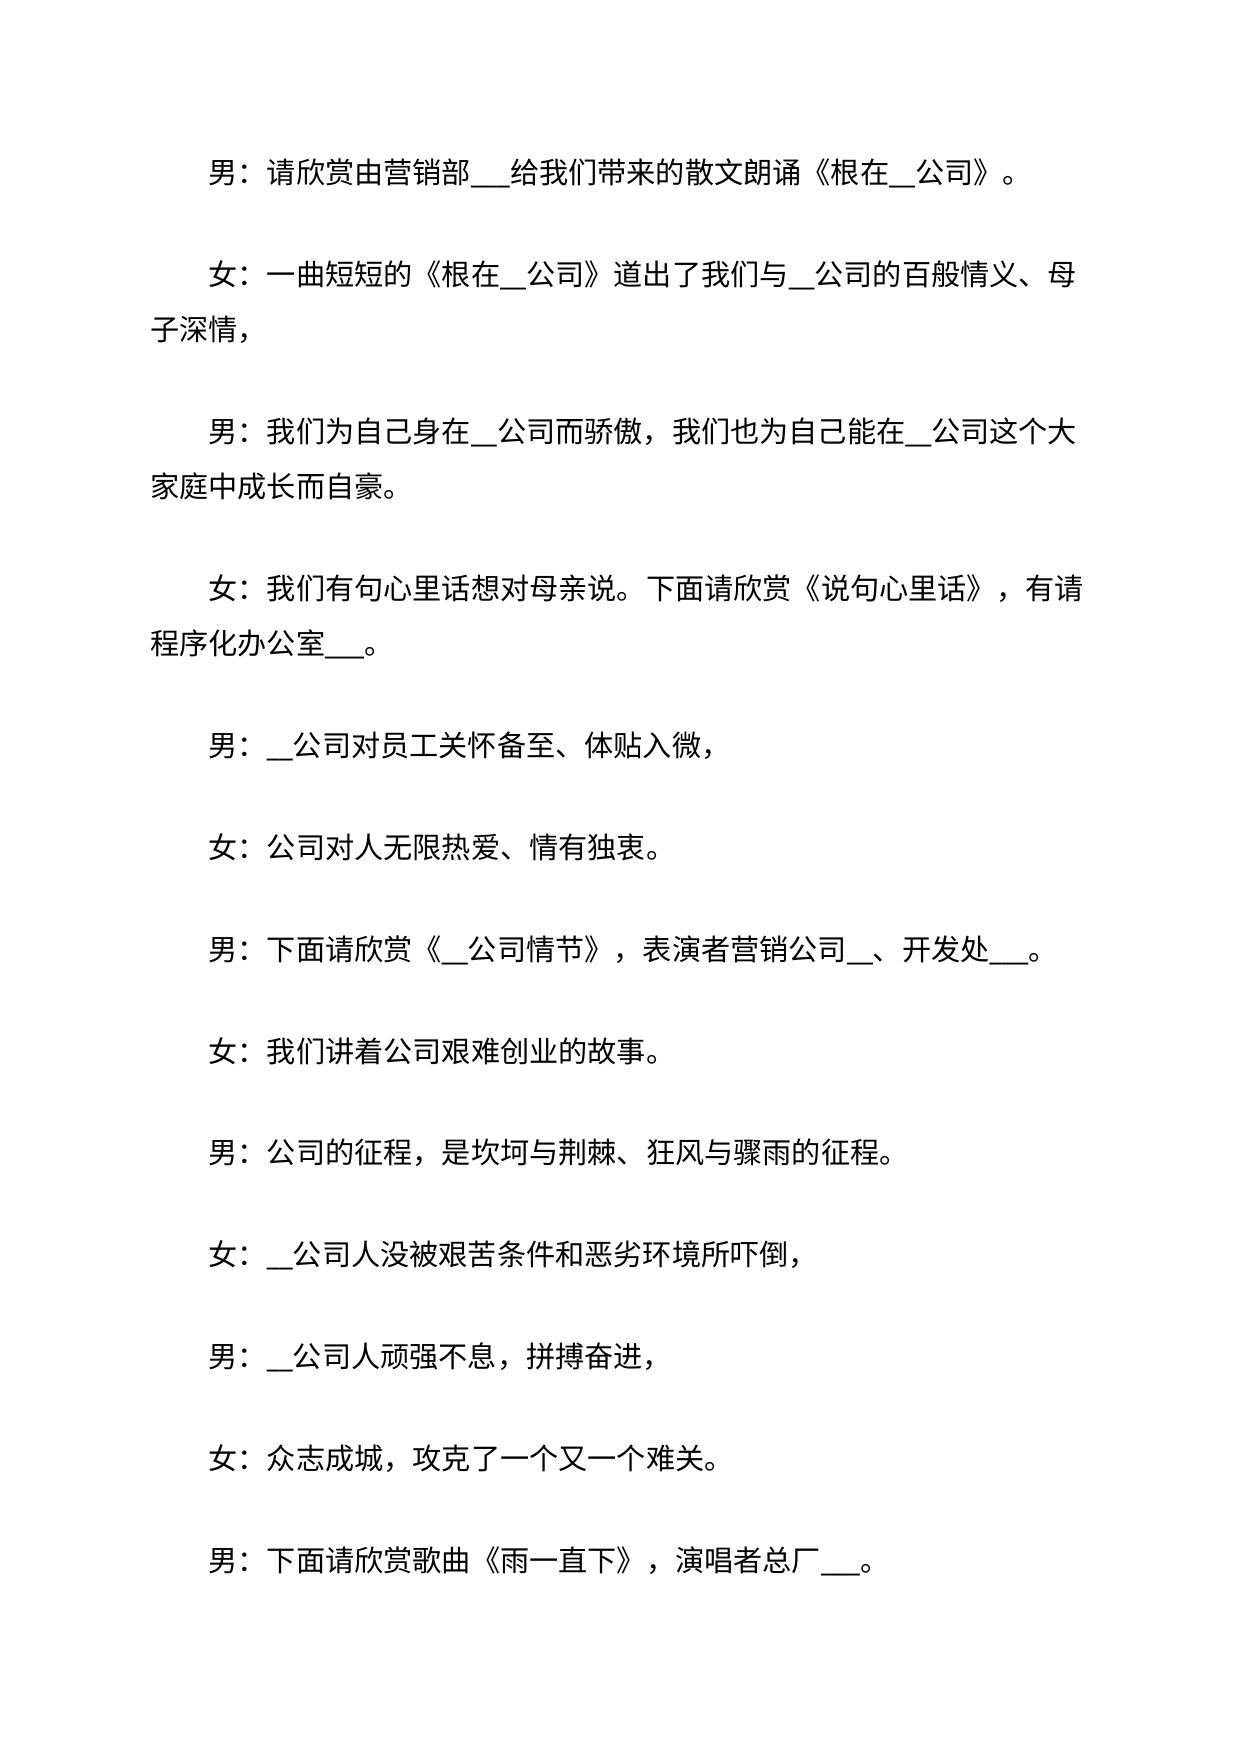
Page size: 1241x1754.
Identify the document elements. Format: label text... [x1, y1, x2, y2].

text 女：众志成城，攻克了一个又一个难关。 [150, 1436, 1090, 1478]
text 女：一曲短短的《根在__公司》道出了我们与__公司的百般情义、母子深情， [150, 252, 1090, 349]
text 女：我们讲着公司艰难创业的故事。 [150, 1028, 1090, 1070]
text 女：公司对人无限热爱、情有独衷。 [150, 824, 1090, 867]
text 男：__公司人顽强不息，拼搏奋进， [150, 1334, 1090, 1376]
text 男：我们为自己身在__公司而骄傲，我们也为自己能在__公司这个大家庭中成长而自豪。 [150, 409, 1090, 506]
text 男：__公司对员工关怀备至、体贴入微， [150, 722, 1090, 765]
text 女：__公司人没被艰苦条件和恶劣环境所吓倒， [150, 1232, 1090, 1274]
text 男：公司的征程，是坎坷与荆棘、狂风与骤雨的征程。 [150, 1130, 1090, 1172]
text 男：下面请欣赏《__公司情节》，表演者营销公司__、开发处___。 [150, 926, 1090, 968]
text 男：请欣赏由营销部___给我们带来的散文朗诵《根在__公司》。 [150, 150, 1090, 192]
text 女：我们有句心里话想对母亲说。下面请欣赏《说句心里话》，有请程序化办公室___。 [150, 566, 1090, 663]
text 男：下面请欣赏歌曲《雨一直下》，演唱者总厂___。 [150, 1537, 1090, 1580]
